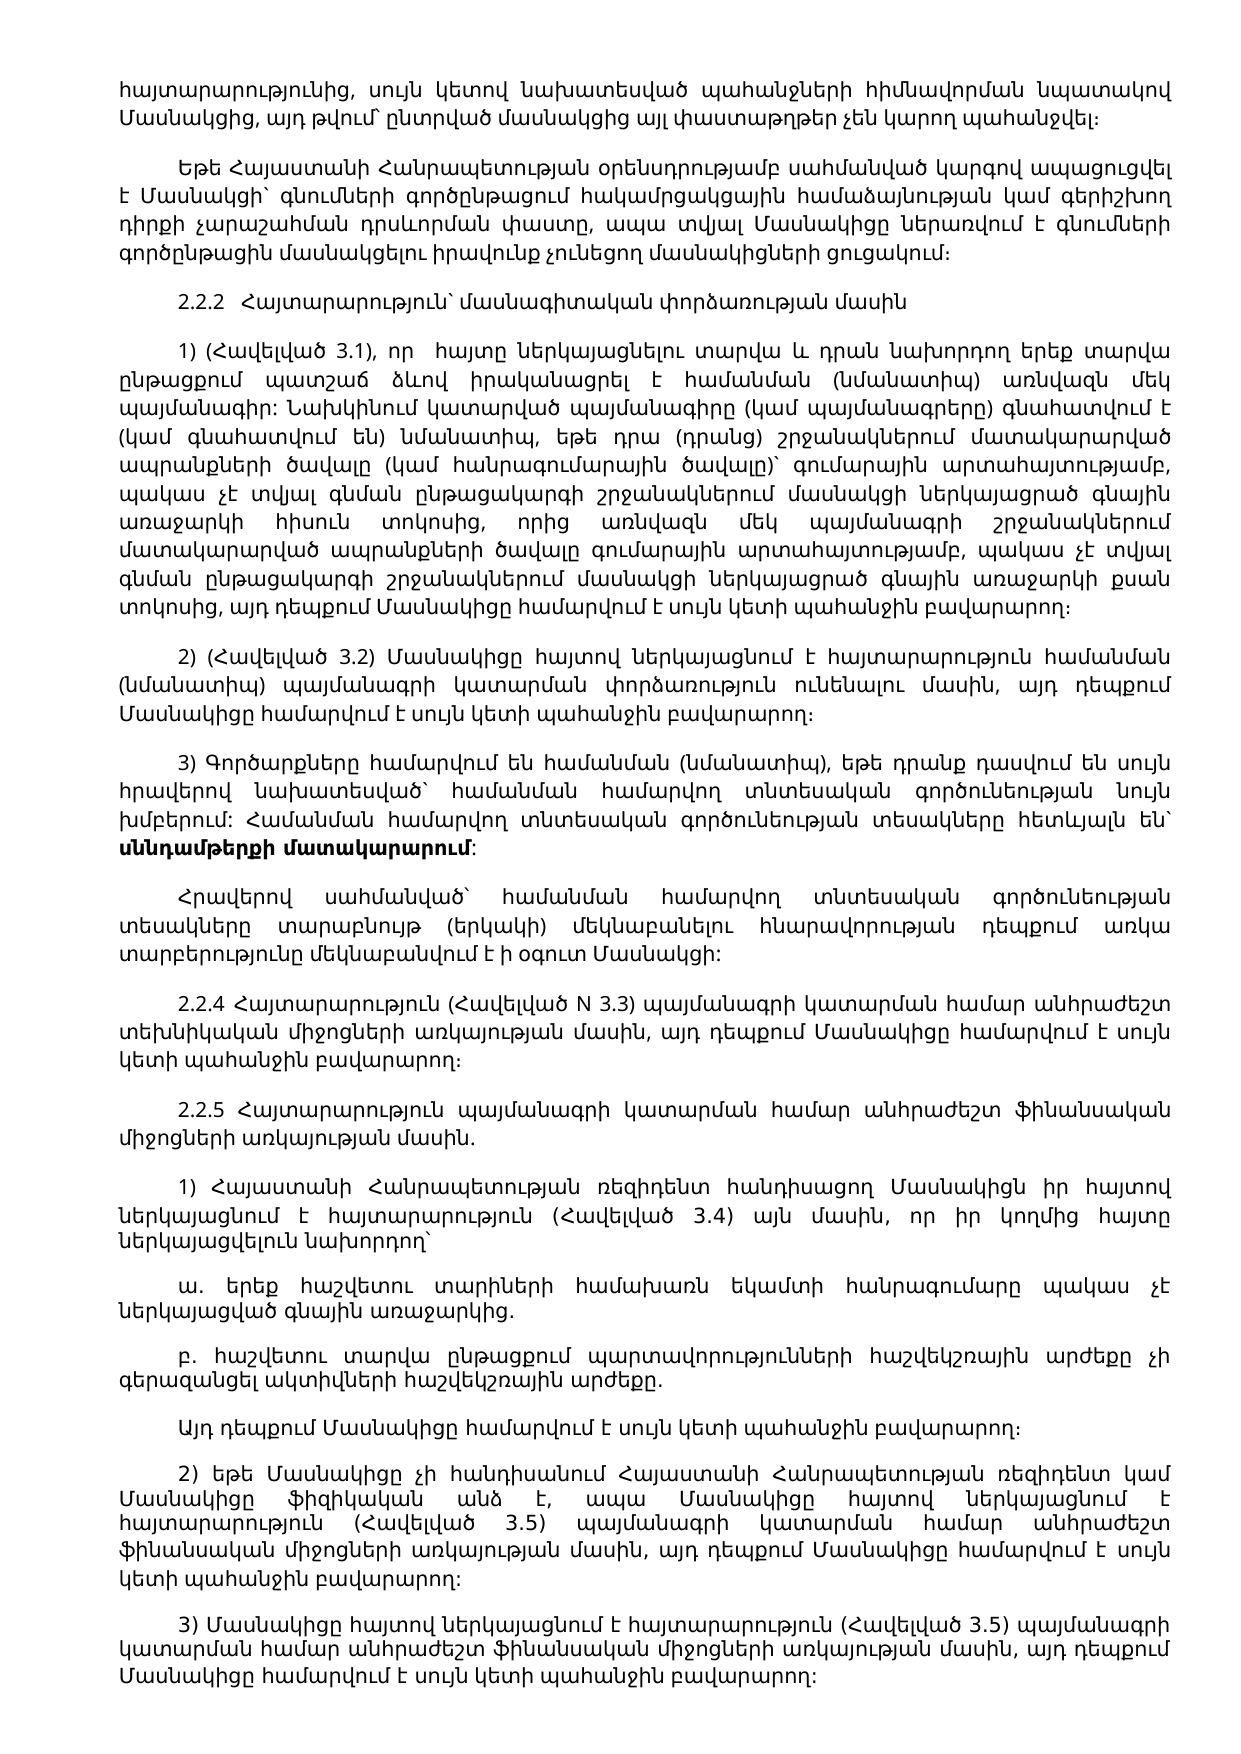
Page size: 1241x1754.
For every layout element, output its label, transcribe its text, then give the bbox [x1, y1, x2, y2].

text 1) Հայաստանի Հանրապետության ռեզիդենտ հանդիսացող Մասնակիցն իր հայտով ներկայացնում է հայտարարություն (Հավելված 3.4) այն մասին, որ իր կողմից հայտը ներկայացվելուն նախորդող՝ [118, 1172, 1171, 1254]
text 2.2.5 Հայտարարություն պայմանագրի կատարման համար անհրաժեշտ ֆինանսական միջոցների առկայության մասին. [118, 1095, 1171, 1152]
text Այդ դեպքում Մասնակիցը համարվում է սույն կետի պահանջին բավարարող։ [118, 1413, 1171, 1442]
text բ. հաշվետու տարվա ընթացքում պարտավորությունների հաշվեկշռային արժեքը չի գերազանցել ակտիվների հաշվեկշռային արժեքը. [118, 1344, 1171, 1392]
text Եթե Հայաստանի Հանրապետության օրենսդրությամբ սահմանված կարգով ապացուցվել է Մասնակցի` գնումների գործընթացում հակամրցակցային համաձայնության կամ գերիշխող դիրքի չարաշահման դրսևորման փաստը, ապա տվյալ Մասնակիցը ներառվում է գնումների գործընթացին մասնակցելու իրավունք չունեցող մասնակիցների ցուցակում։ [118, 153, 1171, 266]
text Հրավերով սահմանված՝ համանման համարվող տնտեսական գործունեության տեսակները տարաբնույթ (երկակի) մեկնաբանելու հնարավորության դեպքում առկա տարբերությունը մեկնաբանվում է ի օգուտ Մասնակցի: [118, 882, 1171, 968]
text 2.2.2 Հայտարարություն` մասնագիտական փորձառության մասին [118, 287, 1171, 316]
text 3) Գործարքները համարվում են համանման (նմանատիպ), եթե դրանք դասվում են սույն հրավերով նախատեսված` համանման համարվող տնտեսական գործունեության նույն խմբերում: Համանման համարվող տնտեսական գործունեության տեսակները հետևյալն են` սննդամթերքի մատակարարում: [118, 748, 1171, 862]
text ա. երեք հաշվետու տարիների համախառն եկամտի հանրագումարը պակաս չէ ներկայացված գնային առաջարկից. [118, 1274, 1171, 1323]
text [118, 75, 1171, 132]
text 2) եթե Մասնակիցը չի հանդիսանում Հայաստանի Հանրապետության ռեզիդենտ կամ Մասնակիցը ֆիզիկական անձ է, ապա Մասնակիցը հայտով ներկայացնում է հայտարարություն (Հավելված 3.5) պայմանագրի կատարման համար անհրաժեշտ ֆինանսական միջոցների առկայության մասին, այդ դեպքում Մասնակիցը համարվում է սույն կետի պահանջին բավարարող: [118, 1462, 1171, 1592]
text 2) (Հավելված 3.2) Մասնակիցը հայտով ներկայացնում է հայտարարություն համանման (նմանատիպ) պայմանագրի կատարման փորձառություն ունենալու մասին, այդ դեպքում Մասնակիցը համարվում է սույն կետի պահանջին բավարարող։ [118, 642, 1171, 727]
text 1) (Հավելված 3.1), որ հայտը ներկայացնելու տարվա և դրան նախորդող երեք տարվա ընթացքում պատշաճ ձևով իրականացրել է համանման (նմանատիպ) առնվազն մեկ պայմանագիր: Նախկինում կատարված պայմանագիրը (կամ պայմանագրերը) գնահատվում է (կամ գնահատվում են) նմանատիպ, եթե դրա (դրանց) շրջանակներում մատակարարված ապրանքների ծավալը (կամ հանրագումարային ծավալը)` գումարային արտահայտությամբ, պակաս չէ տվյալ գնման ընթացակարգի շրջանակներում մասնակցի ներկայացրած գնային առաջարկի հիսուն տոկոսից, որից առնվազն մեկ պայմանագրի շրջանակներում մատակարարված ապրանքների ծավալը գումարային արտահայտությամբ, պակաս չէ տվյալ գնման ընթացակարգի շրջանակներում մասնակցի ներկայացրած գնային առաջարկի քսան տոկոսից, այդ դեպքում Մասնակիցը համարվում է սույն կետի պահանջին բավարարող։ [118, 337, 1171, 621]
text 3) Մասնակիցը հայտով ներկայացնում է հայտարարություն (Հավելված 3.5) պայմանագրի կատարման համար անհրաժեշտ ֆինանսական միջոցների առկայության մասին, այդ դեպքում Մասնակիցը համարվում է սույն կետի պահանջին բավարարող: [118, 1613, 1171, 1690]
text 2.2.4 Հայտարարություն (Հավելված N 3.3) պայմանագրի կատարման համար անհրաժեշտ տեխնիկական միջոցների առկայության մասին, այդ դեպքում Մասնակիցը համարվում է սույն կետի պահանջին բավարարող։ [118, 989, 1171, 1074]
